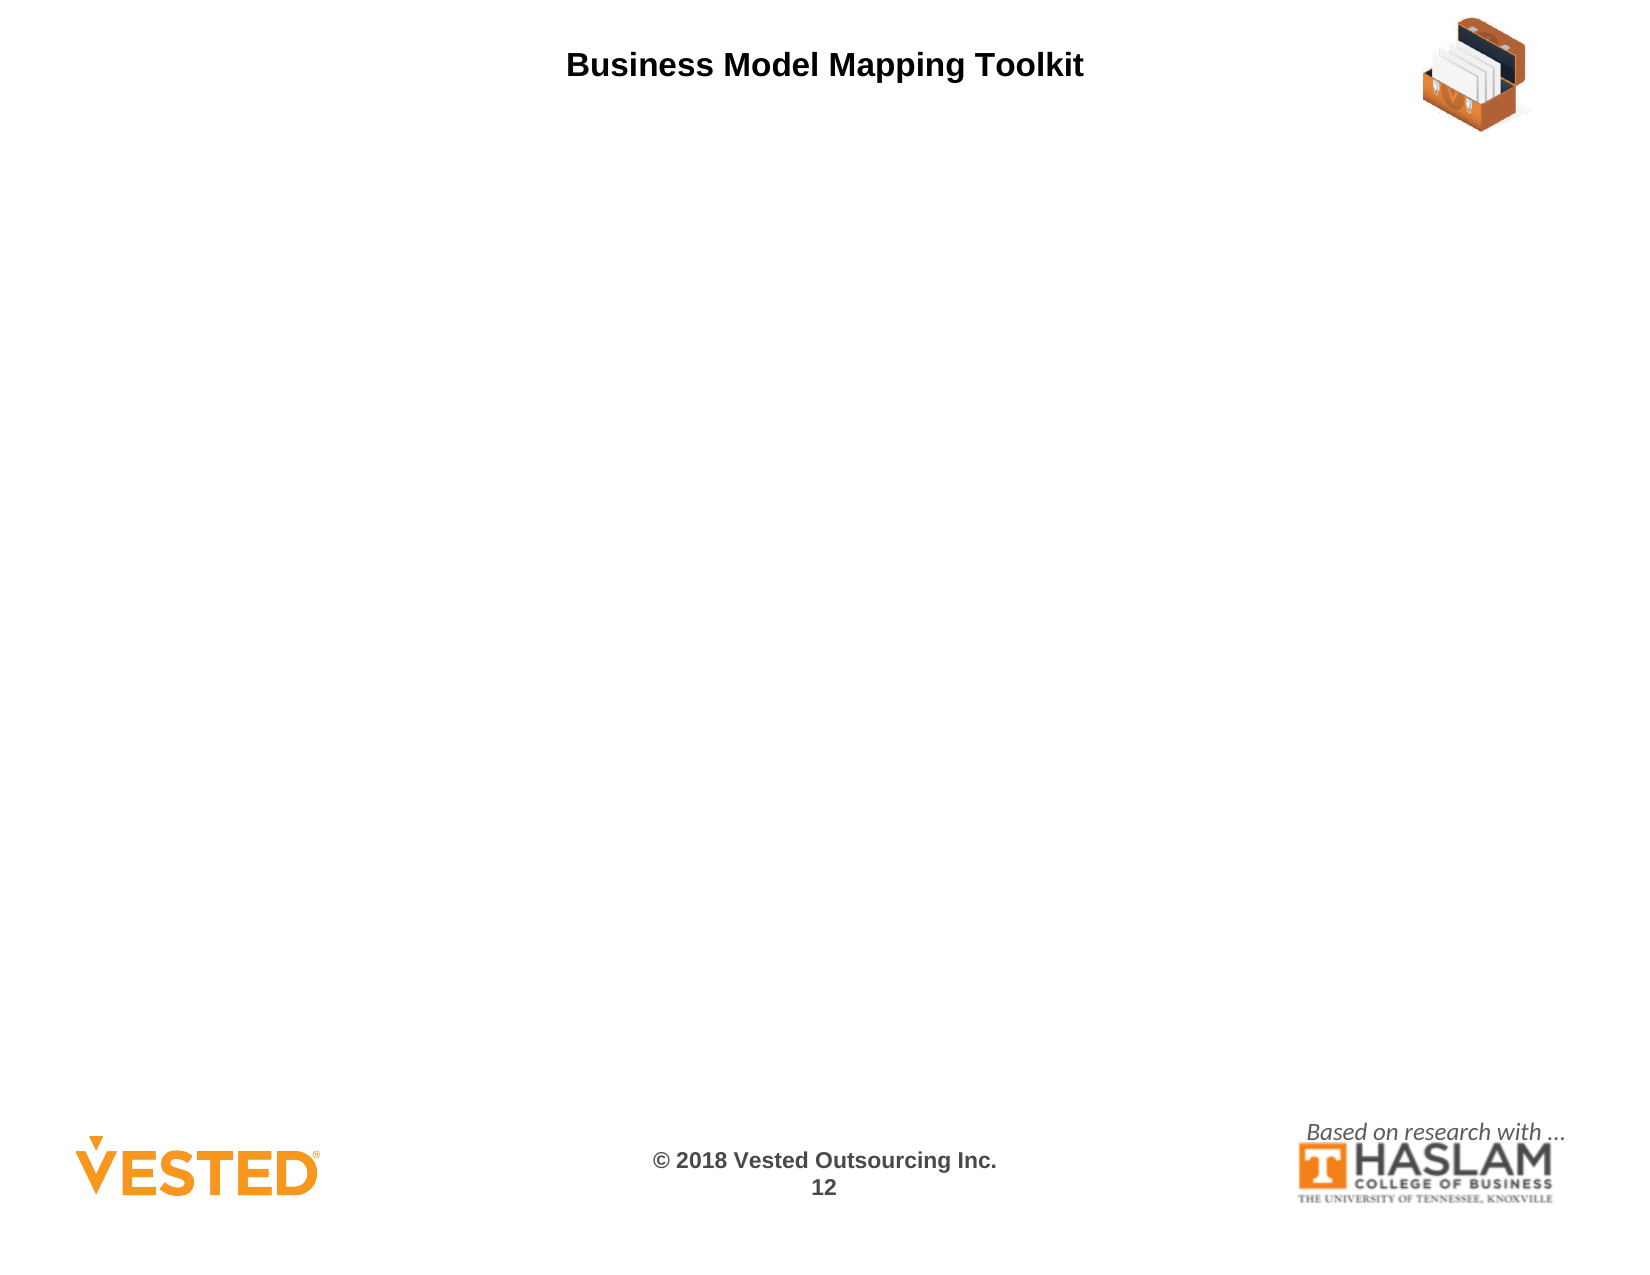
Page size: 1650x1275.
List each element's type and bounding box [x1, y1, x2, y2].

picture [1413, 12, 1531, 133]
picture [1294, 1132, 1560, 1207]
picture [76, 1136, 320, 1196]
